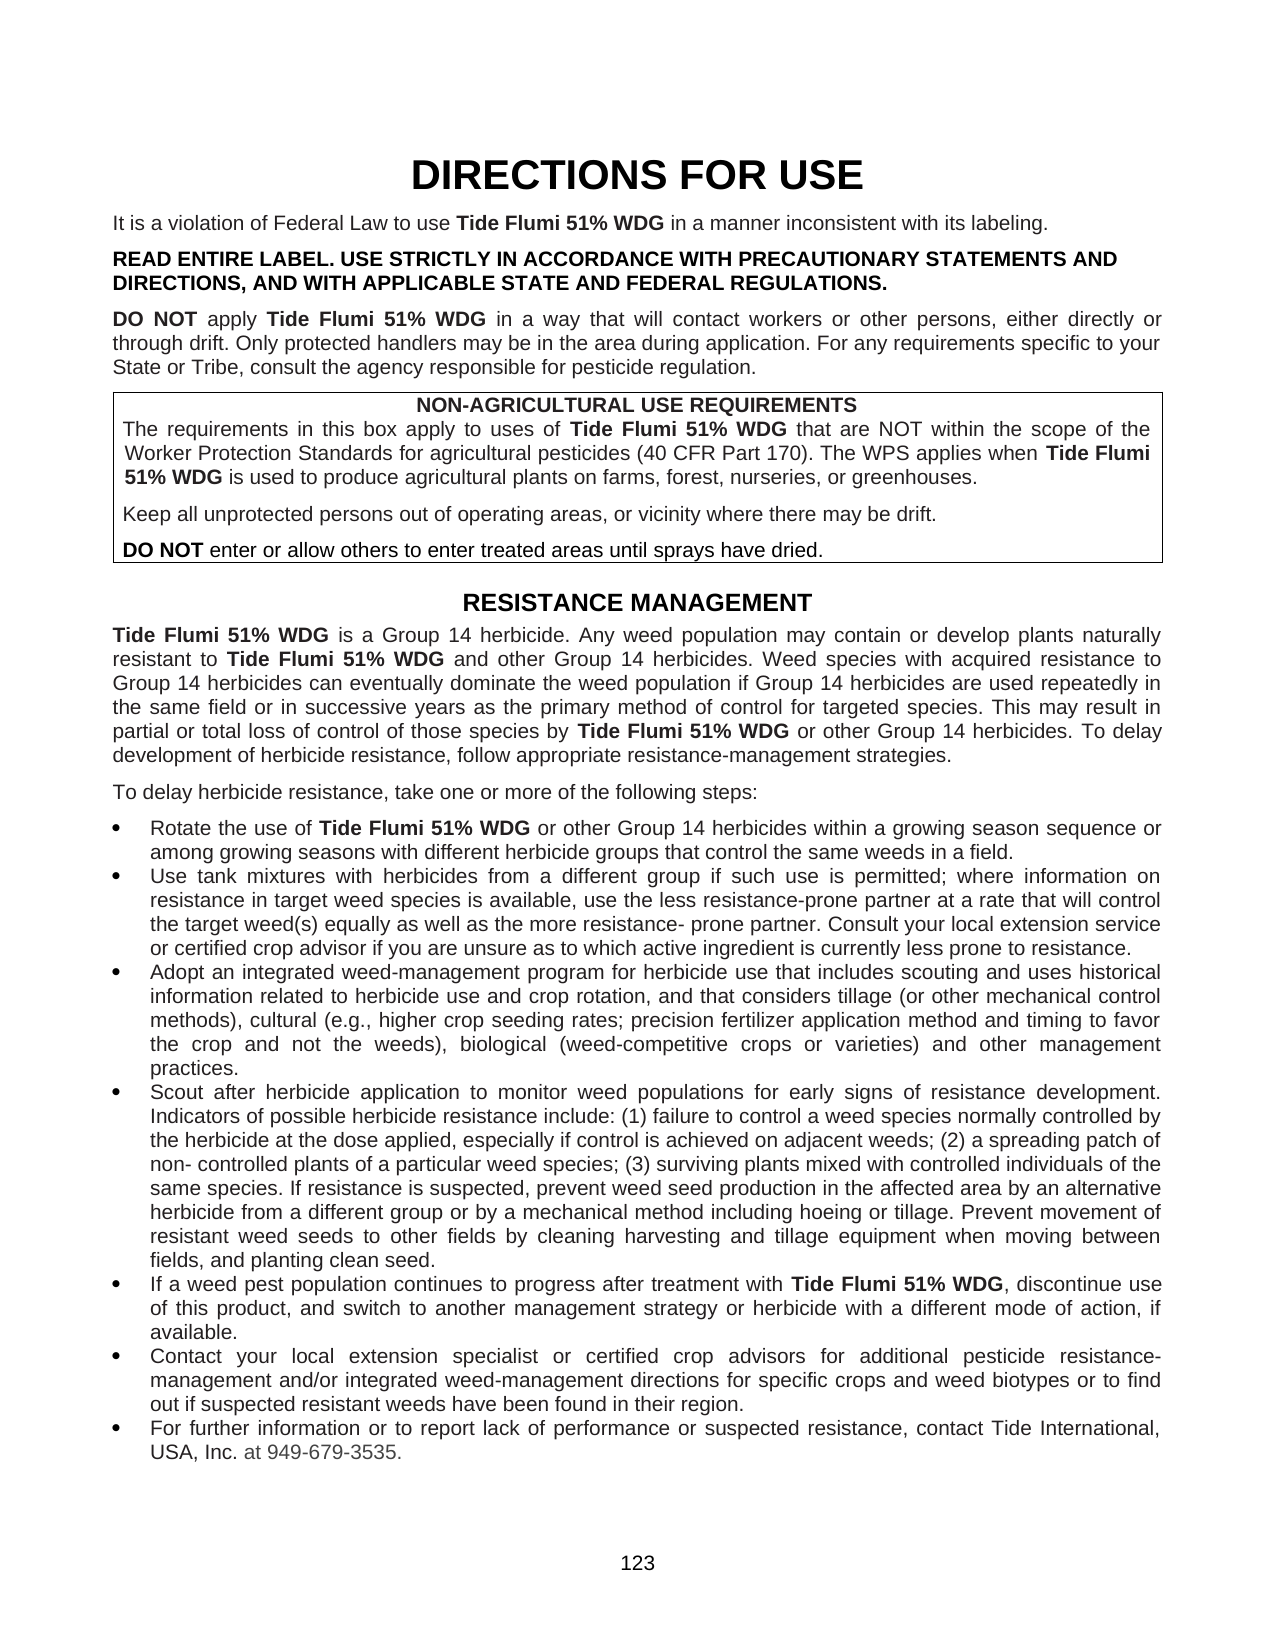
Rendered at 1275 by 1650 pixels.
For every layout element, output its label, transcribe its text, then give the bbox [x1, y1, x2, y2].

list Adopt an integrated weed-management program for herbicide use that includes scouting and uses historical information related to herbicide use and crop rotation, and that considers tillage (or other mechanical control methods), cultural (e.g., higher crop seeding rates; precision fertilizer application method and timing to favor the crop and not the weeds), biological (weed-competitive crops or varieties) and other management practices. [112, 960, 1162, 1080]
text READ ENTIRE LABEL. USE STRICTLY IN ACCORDANCE WITH PRECAUTIONARY STATEMENTS AND DIRECTIONS, AND WITH APPLICABLE STATE AND FEDERAL REGULATIONS. [112, 247, 1162, 295]
list If a weed pest population continues to progress after treatment with Tide Flumi 51% WDG, discontinue use of this product, and switch to another management strategy or herbicide with a different mode of action, if available. [112, 1272, 1162, 1344]
text It is a violation of Federal Law to use Tide Flumi 51% WDG in a manner inconsistent with its labeling. [112, 210, 1162, 234]
list Use tank mixtures with herbicides from a different group if such use is permitted; where information on resistance in target weed species is available, use the less resistance-prone partner at a rate that will control the target weed(s) equally as well as the more resistance- prone partner. Consult your local extension service or certified crop advisor if you are unsure as to which active ingredient is currently less prone to resistance. [112, 864, 1162, 960]
list For further information or to report lack of performance or suspected resistance, contact Tide International, USA, Inc. at 949-679-3535. [112, 1416, 1162, 1464]
text DO NOT apply Tide Flumi 51% WDG in a way that will contact workers or other persons, either directly or through drift. Only protected handlers may be in the area during application. For any requirements specific to your State or Tribe, consult the agency responsible for pesticide regulation. [112, 307, 1162, 379]
list Contact your local extension specialist or certified crop advisors for additional pesticide resistance-management and/or integrated weed-management directions for specific crops and weed biotypes or to find out if suspected resistant weeds have been found in their region. [112, 1344, 1162, 1416]
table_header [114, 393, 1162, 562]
list Scout after herbicide application to monitor weed populations for early signs of resistance development. Indicators of possible herbicide resistance include: (1) failure to control a weed species normally controlled by the herbicide at the dose applied, especially if control is achieved on adjacent weeds; (2) a spreading patch of non- controlled plants of a particular weed species; (3) surviving plants mixed with controlled individuals of the same species. If resistance is suspected, prevent weed seed production in the affected area by an alternative herbicide from a different group or by a mechanical method including hoeing or tillage. Prevent movement of resistant weed seeds to other fields by cleaning harvesting and tillage equipment when moving between fields, and planting clean seed. [112, 1080, 1162, 1272]
text DIRECTIONS FOR USE [112, 150, 1162, 198]
subtitle RESISTANCE MANAGEMENT [112, 588, 1162, 617]
list Rotate the use of Tide Flumi 51% WDG or other Group 14 herbicides within a growing season sequence or among growing seasons with different herbicide groups that control the same weeds in a field. [112, 816, 1162, 864]
text To delay herbicide resistance, take one or more of the following steps: [112, 779, 1162, 803]
text Tide Flumi 51% WDG is a Group 14 herbicide. Any weed population may contain or develop plants naturally resistant to Tide Flumi 51% WDG and other Group 14 herbicides. Weed species with acquired resistance to Group 14 herbicides can eventually dominate the weed population if Group 14 herbicides are used repeatedly in the same field or in successive years as the primary method of control for targeted species. This may result in partial or total loss of control of those species by Tide Flumi 51% WDG or other Group 14 herbicides. To delay development of herbicide resistance, follow appropriate resistance-management strategies. [112, 623, 1162, 767]
